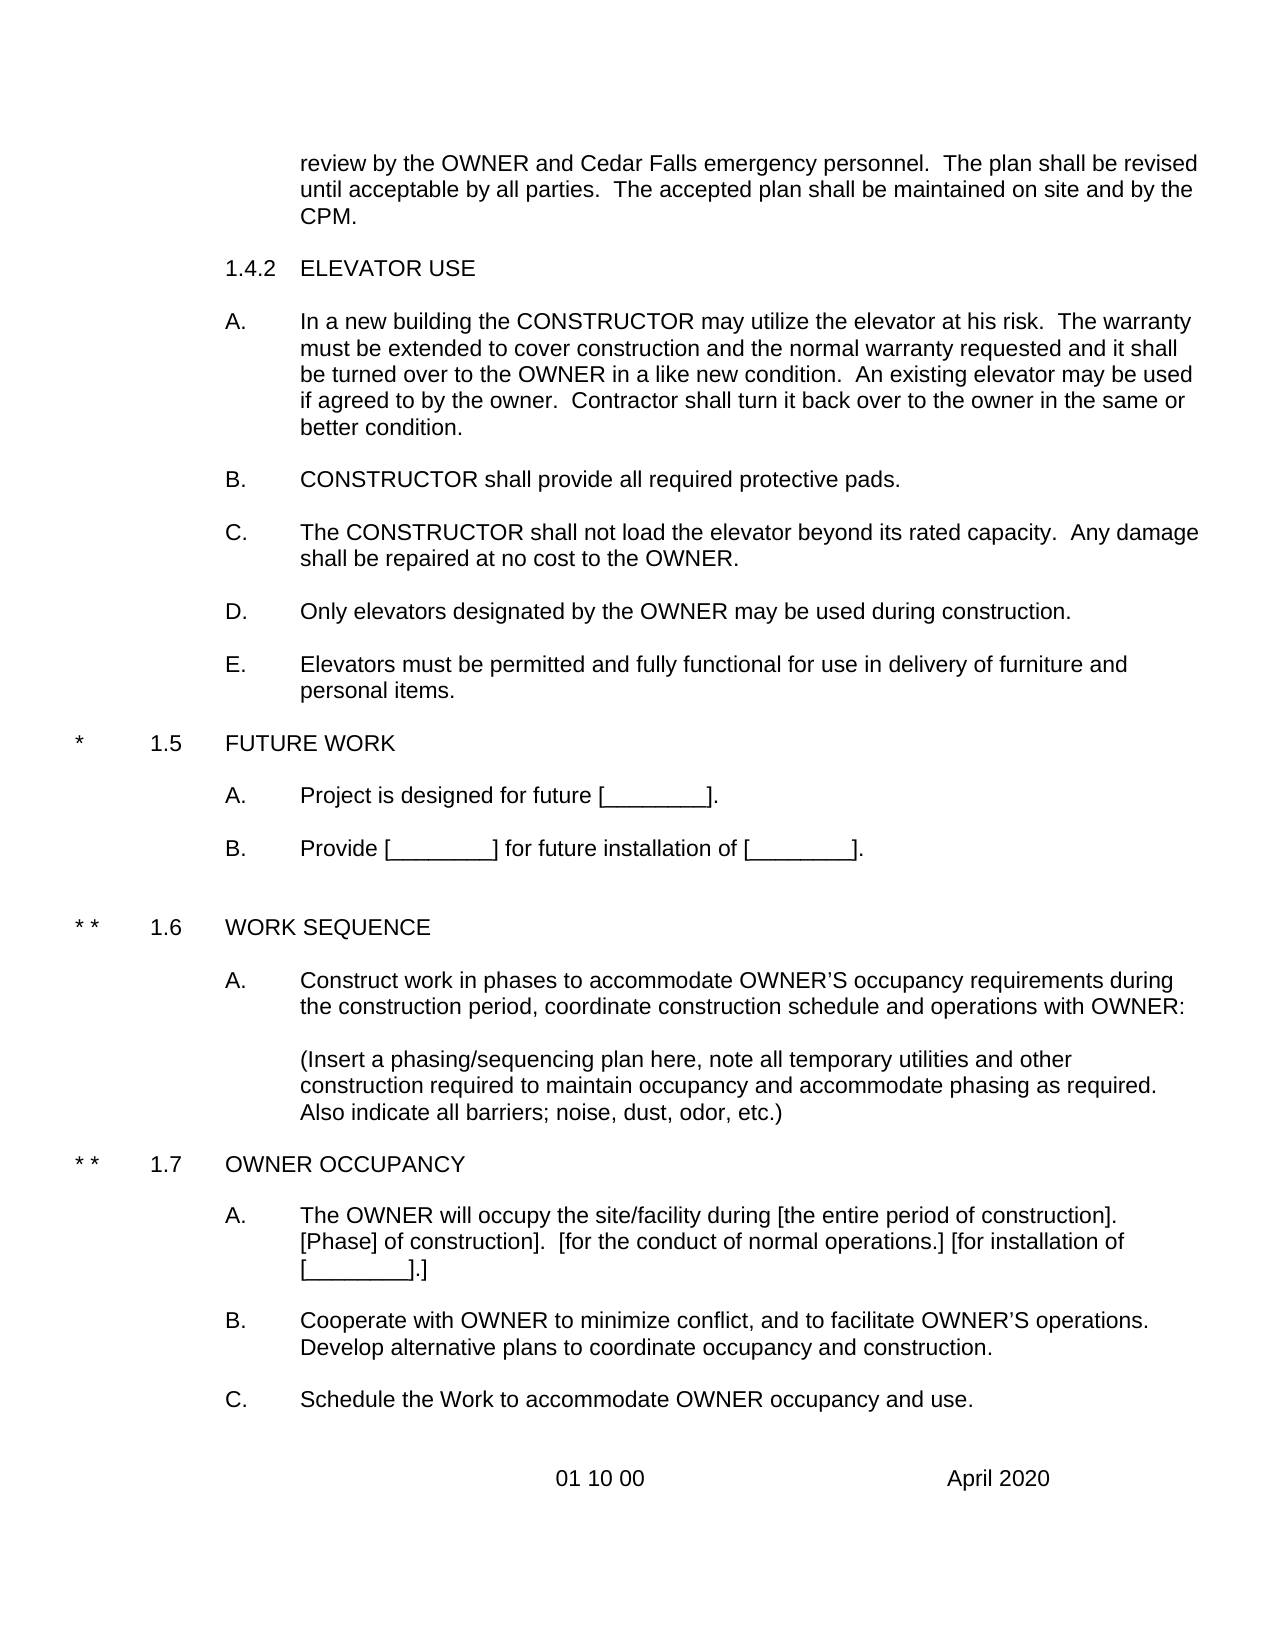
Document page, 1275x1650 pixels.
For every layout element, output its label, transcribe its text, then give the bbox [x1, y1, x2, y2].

text * * 1.6 WORK SEQUENCE [75, 914, 1200, 941]
list Schedule the Work to accommodate OWNER occupancy and use. [150, 1386, 1125, 1413]
text (Insert a phasing/sequencing plan here, note all temporary utilities and other construction required to maintain occupancy and accommodate phasing as required. Also indicate all barriers; noise, dust, odor, etc.) [300, 1046, 1200, 1125]
text * 1.5 FUTURE WORK [75, 730, 1200, 756]
text D. Only elevators designated by the OWNER may be used during construction. [150, 598, 1125, 624]
text B. CONSTRUCTOR shall provide all required protective pads. [150, 466, 1125, 493]
list Project is designed for future [________]. [150, 782, 1125, 809]
list Provide [________] for future installation of [________]. [150, 835, 1125, 862]
text 1.4.2 ELEVATOR USE [150, 255, 1200, 282]
text A. In a new building the CONSTRUCTOR may utilize the elevator at his risk. The warranty must be extended to cover construction and the normal warranty requested and it shall be turned over to the OWNER in a like new condition. An existing elevator may be used if agreed to by the owner. Contractor shall turn it back over to the owner in the same or better condition. [150, 308, 1125, 440]
list Cooperate with OWNER to minimize conflict, and to facilitate OWNER’S operations. Develop alternative plans to coordinate occupancy and construction. [150, 1307, 1125, 1360]
text E. Elevators must be permitted and fully functional for use in delivery of furniture and personal items. [150, 651, 1125, 703]
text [300, 150, 1200, 229]
text C. The CONSTRUCTOR shall not load the elevator beyond its rated capacity. Any damage shall be repaired at no cost to the OWNER. [150, 519, 1125, 572]
list Construct work in phases to accommodate OWNER’S occupancy requirements during the construction period, coordinate construction schedule and operations with OWNER: [150, 967, 1125, 1020]
list The OWNER will occupy the site/facility during [the entire period of construction]. [Phase] of construction]. [for the conduct of normal operations.] [for installation of [________].] [150, 1202, 1125, 1281]
text * * 1.7 OWNER OCCUPANCY [75, 1151, 1200, 1178]
